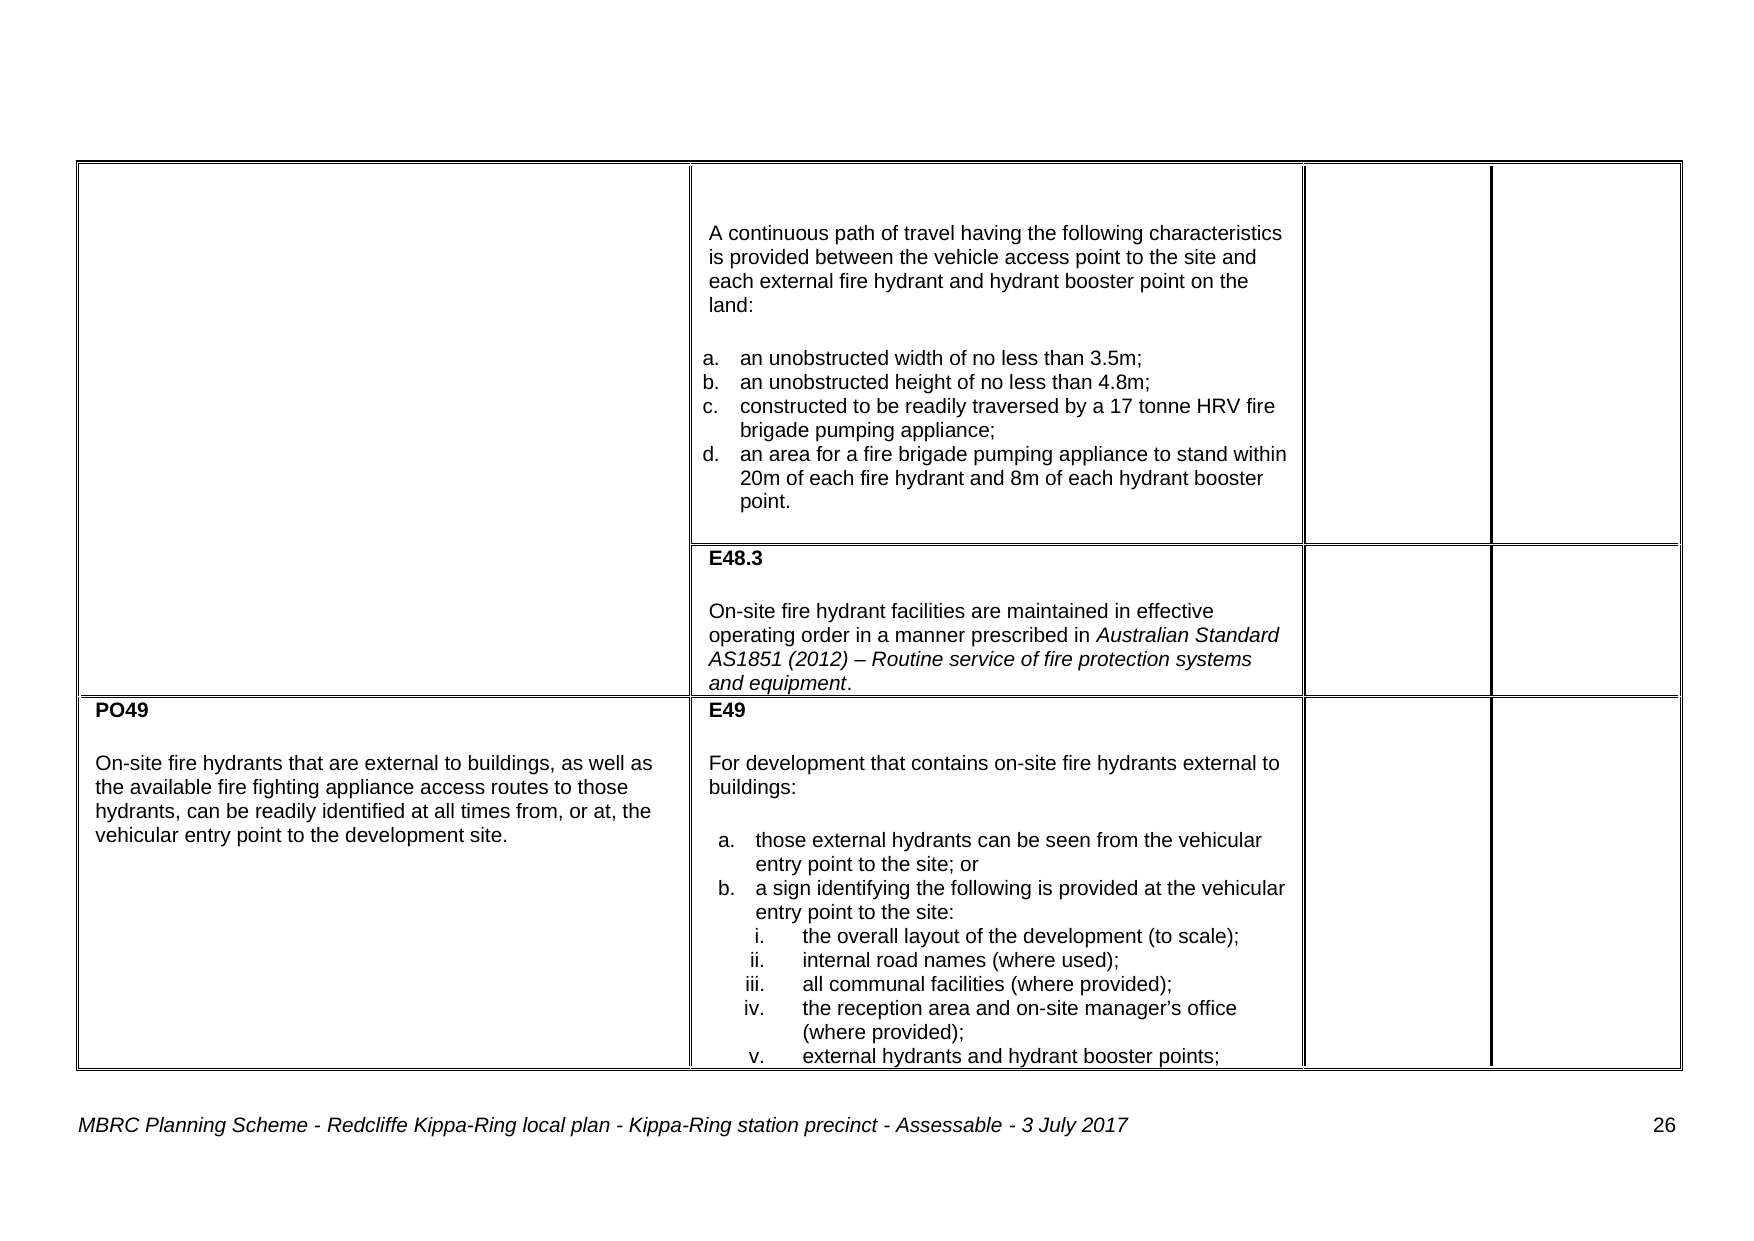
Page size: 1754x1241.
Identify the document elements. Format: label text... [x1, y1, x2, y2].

table_cell E48.3 On-site fire hydrant facilities are maintained in effective operating order in a manner prescribed in Australian Standard AS1851 (2012) – Routine service of fire protection systems and equipment. [692, 546, 1302, 694]
table_cell [1493, 543, 1680, 694]
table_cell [79, 695, 691, 1068]
table_cell [1306, 546, 1490, 694]
table_cell [1491, 164, 1680, 542]
table_cell [1304, 164, 1491, 542]
table_cell [1304, 698, 1491, 1068]
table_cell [691, 695, 1304, 1068]
table_cell [1491, 695, 1680, 1068]
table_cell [691, 162, 1304, 542]
